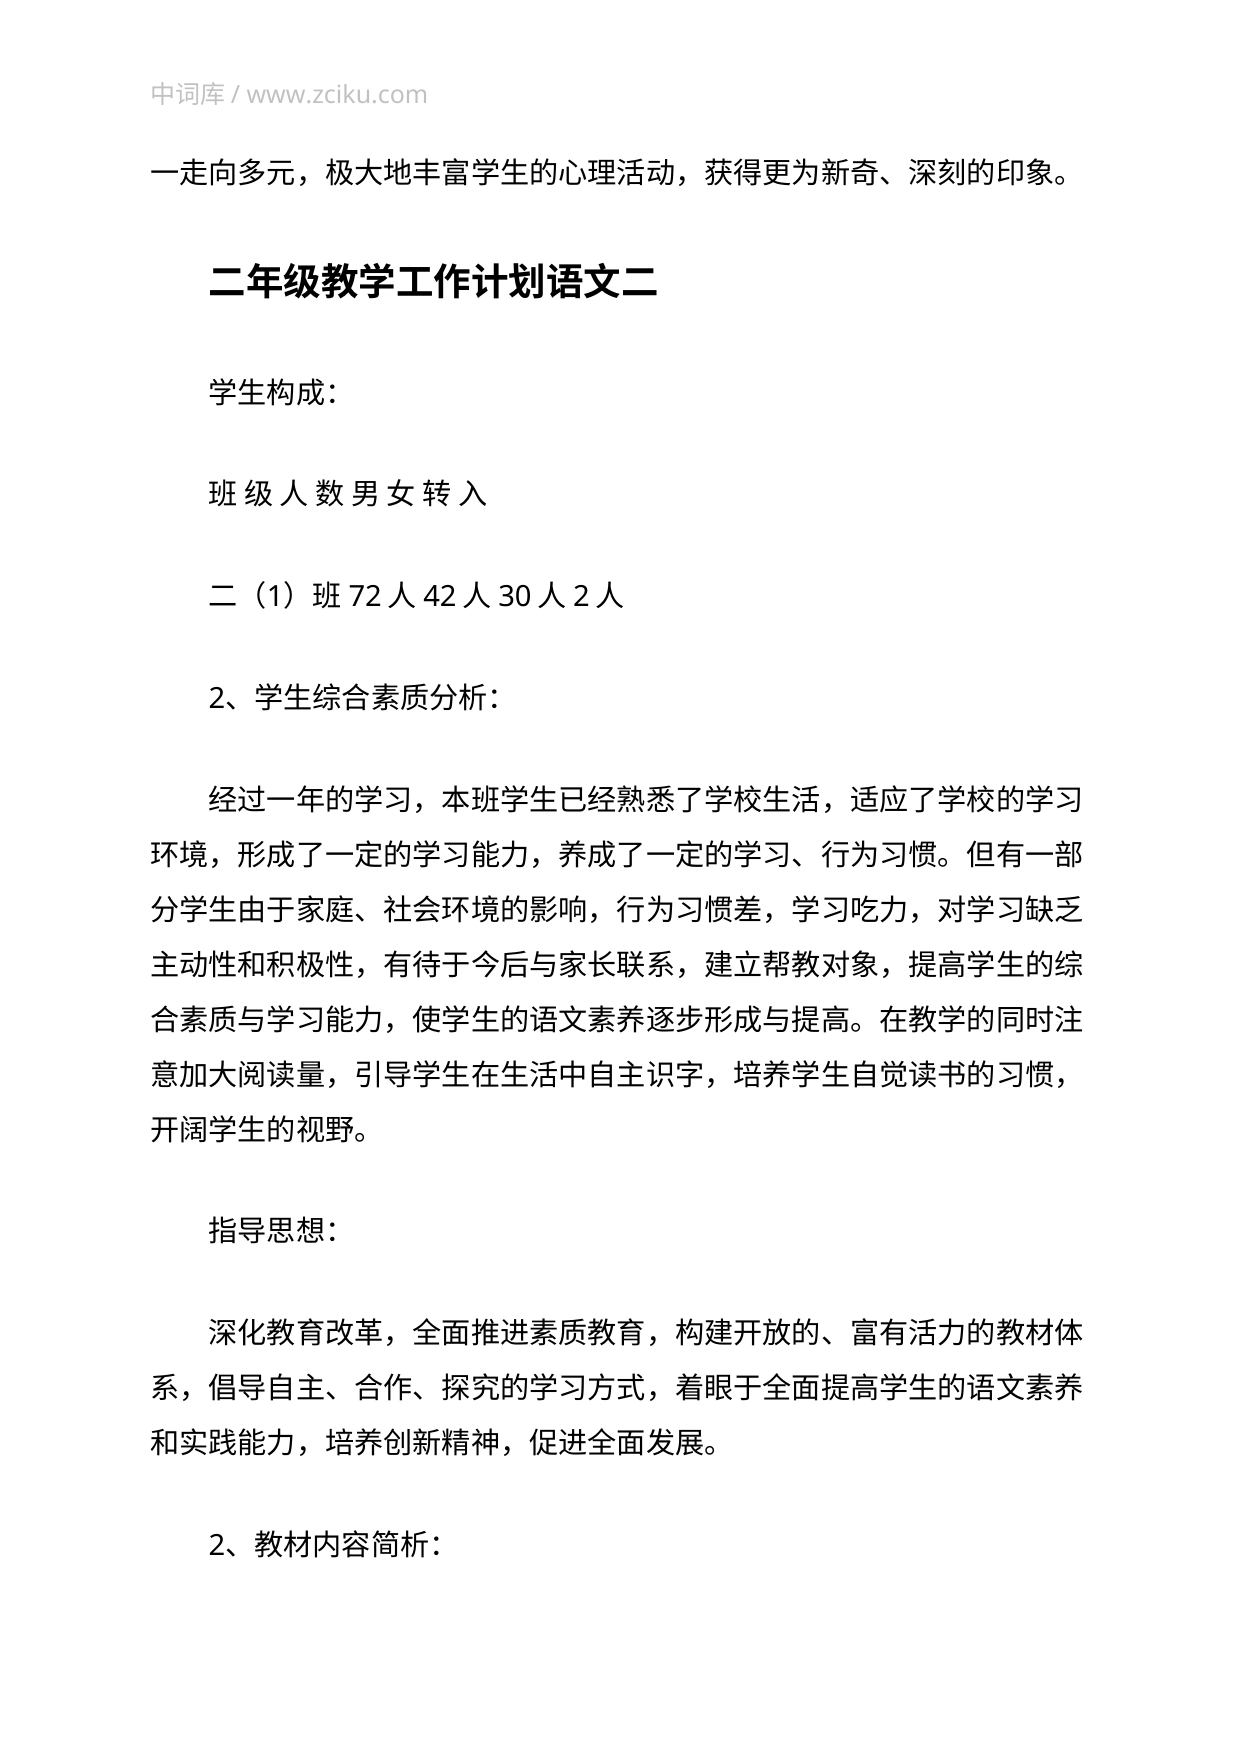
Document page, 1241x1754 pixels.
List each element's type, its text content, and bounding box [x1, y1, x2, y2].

text 经过一年的学习，本班学生已经熟悉了学校生活，适应了学校的学习环境，形成了一定的学习能力，养成了一定的学习、行为习惯。但有一部分学生由于家庭、社会环境的影响，行为习惯差，学习吃力，对学习缺乏主动性和积极性，有待于今后与家长联系，建立帮教对象，提高学生的综合素质与学习能力，使学生的语文素养逐步形成与提高。在教学的同时注意加大阅读量，引导学生在生活中自主识字，培养学生自觉读书的习惯，开阔学生的视野。 [150, 777, 1090, 1148]
text 指导思想： [150, 1208, 1090, 1250]
text 2、学生综合素质分析： [150, 675, 1090, 717]
text 班 级 人 数 男 女 转 入 [150, 471, 1090, 513]
text 二年级教学工作计划语文二 [150, 252, 1090, 306]
text 学生构成： [150, 369, 1090, 411]
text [150, 150, 1090, 192]
text 2、教材内容简析： [150, 1521, 1090, 1563]
text 二（1）班 72人 42人 30人 2人 [150, 573, 1090, 615]
text 深化教育改革，全面推进素质教育，构建开放的、富有活力的教材体系，倡导自主、合作、探究的学习方式，着眼于全面提高学生的语文素养和实践能力，培养创新精神，促进全面发展。 [150, 1309, 1090, 1462]
